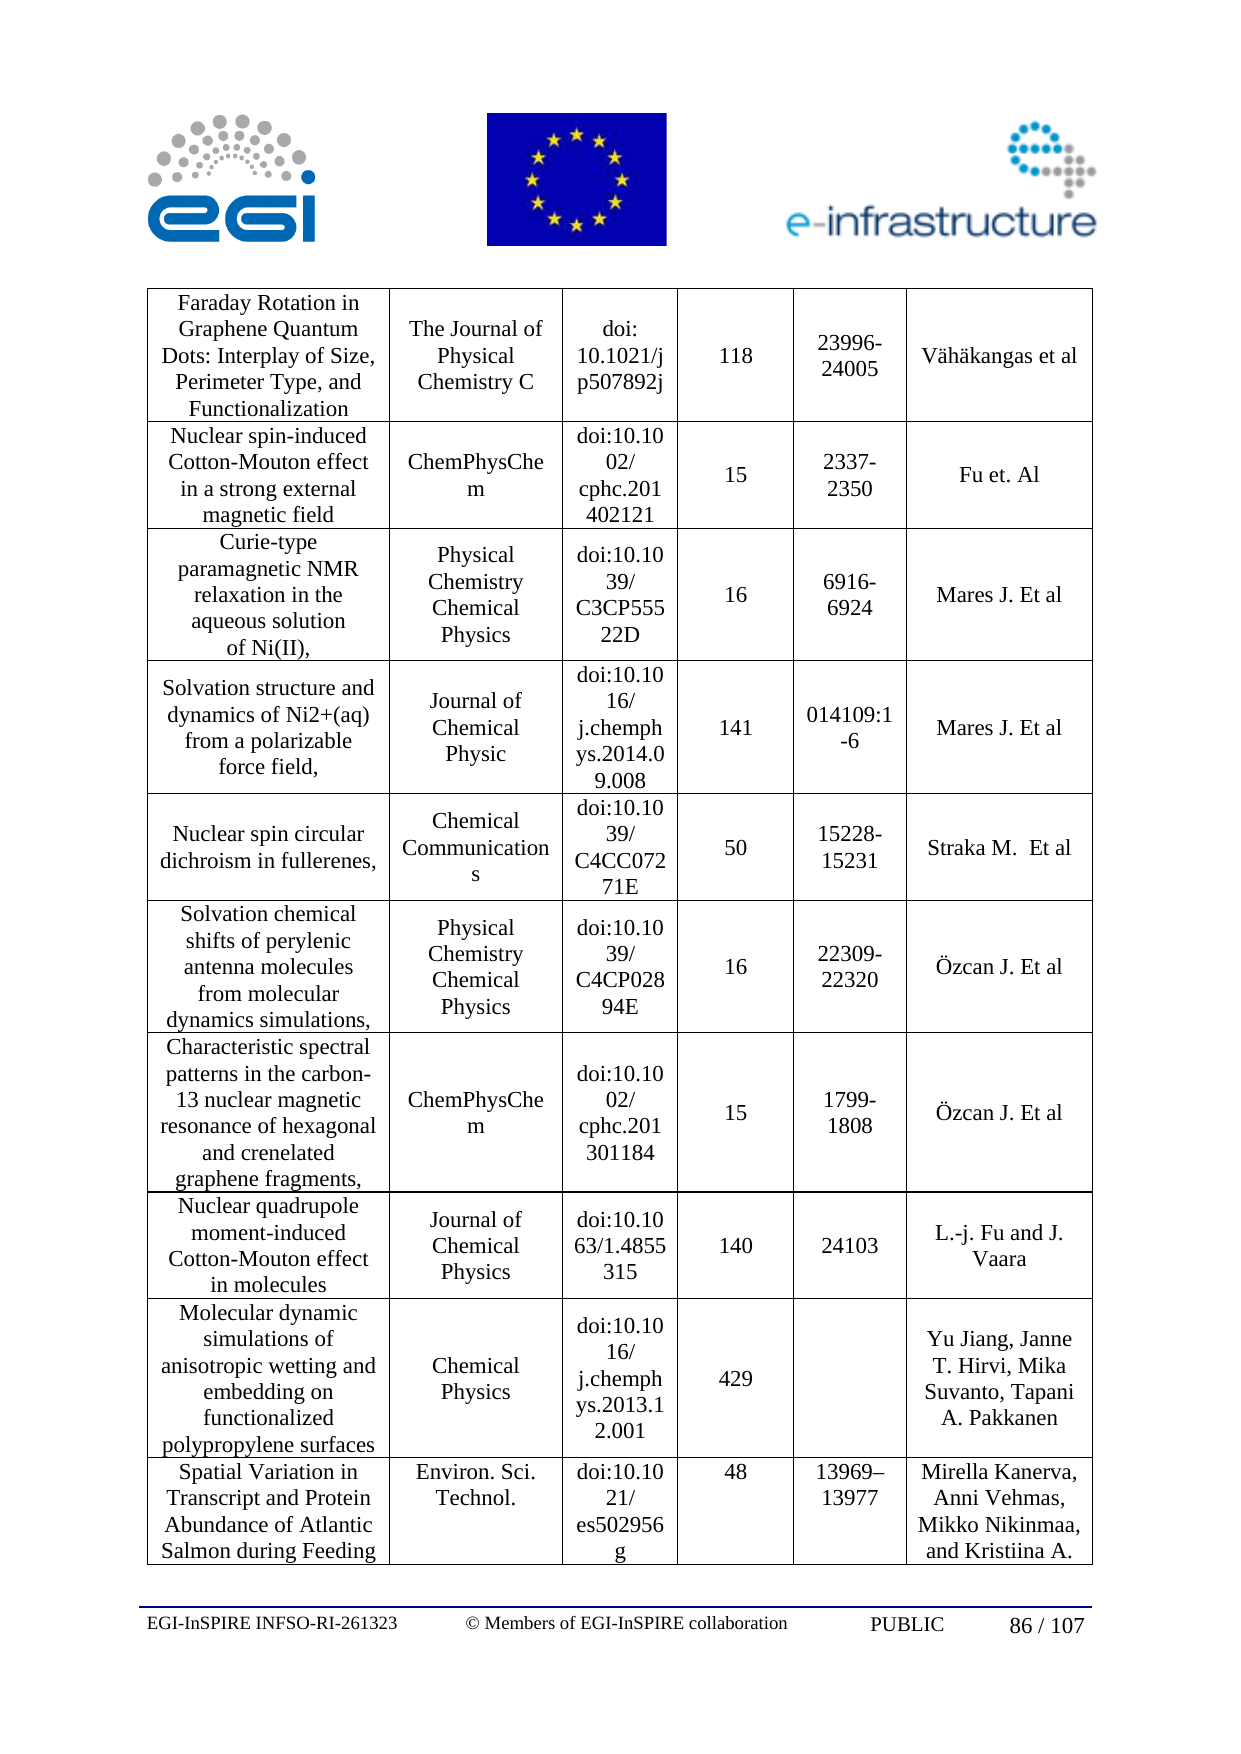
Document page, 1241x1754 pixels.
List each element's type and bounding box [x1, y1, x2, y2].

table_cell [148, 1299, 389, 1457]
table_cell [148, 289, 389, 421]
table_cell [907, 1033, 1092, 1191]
picture [487, 113, 667, 246]
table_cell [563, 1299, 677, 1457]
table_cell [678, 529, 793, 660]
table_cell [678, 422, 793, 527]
picture [779, 113, 1105, 246]
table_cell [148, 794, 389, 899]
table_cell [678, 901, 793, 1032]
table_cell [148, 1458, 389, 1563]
picture [146, 113, 317, 244]
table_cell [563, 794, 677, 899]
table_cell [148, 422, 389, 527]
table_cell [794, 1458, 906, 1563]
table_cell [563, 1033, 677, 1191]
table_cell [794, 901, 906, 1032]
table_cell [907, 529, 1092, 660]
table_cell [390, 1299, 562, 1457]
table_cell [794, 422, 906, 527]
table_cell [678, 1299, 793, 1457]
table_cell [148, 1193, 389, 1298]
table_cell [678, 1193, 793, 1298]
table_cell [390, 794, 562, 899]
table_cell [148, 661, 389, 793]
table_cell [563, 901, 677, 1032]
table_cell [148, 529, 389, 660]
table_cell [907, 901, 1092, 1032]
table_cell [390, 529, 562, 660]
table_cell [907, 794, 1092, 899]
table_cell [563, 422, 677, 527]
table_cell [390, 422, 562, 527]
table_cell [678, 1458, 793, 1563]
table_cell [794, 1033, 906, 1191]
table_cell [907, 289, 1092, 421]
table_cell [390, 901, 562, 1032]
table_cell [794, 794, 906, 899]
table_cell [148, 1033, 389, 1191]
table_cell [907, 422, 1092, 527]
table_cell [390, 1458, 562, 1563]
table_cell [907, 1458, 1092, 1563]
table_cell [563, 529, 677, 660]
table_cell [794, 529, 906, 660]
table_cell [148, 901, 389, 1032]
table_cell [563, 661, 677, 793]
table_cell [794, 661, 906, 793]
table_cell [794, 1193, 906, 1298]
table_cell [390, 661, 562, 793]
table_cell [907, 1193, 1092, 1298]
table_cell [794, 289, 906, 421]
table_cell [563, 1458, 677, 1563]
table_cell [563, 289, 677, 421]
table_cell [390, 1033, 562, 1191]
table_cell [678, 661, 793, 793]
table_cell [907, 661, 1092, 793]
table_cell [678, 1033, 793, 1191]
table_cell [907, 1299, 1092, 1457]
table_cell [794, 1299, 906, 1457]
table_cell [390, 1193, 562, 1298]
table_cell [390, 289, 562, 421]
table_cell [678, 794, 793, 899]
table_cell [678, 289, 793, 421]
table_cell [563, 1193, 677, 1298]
